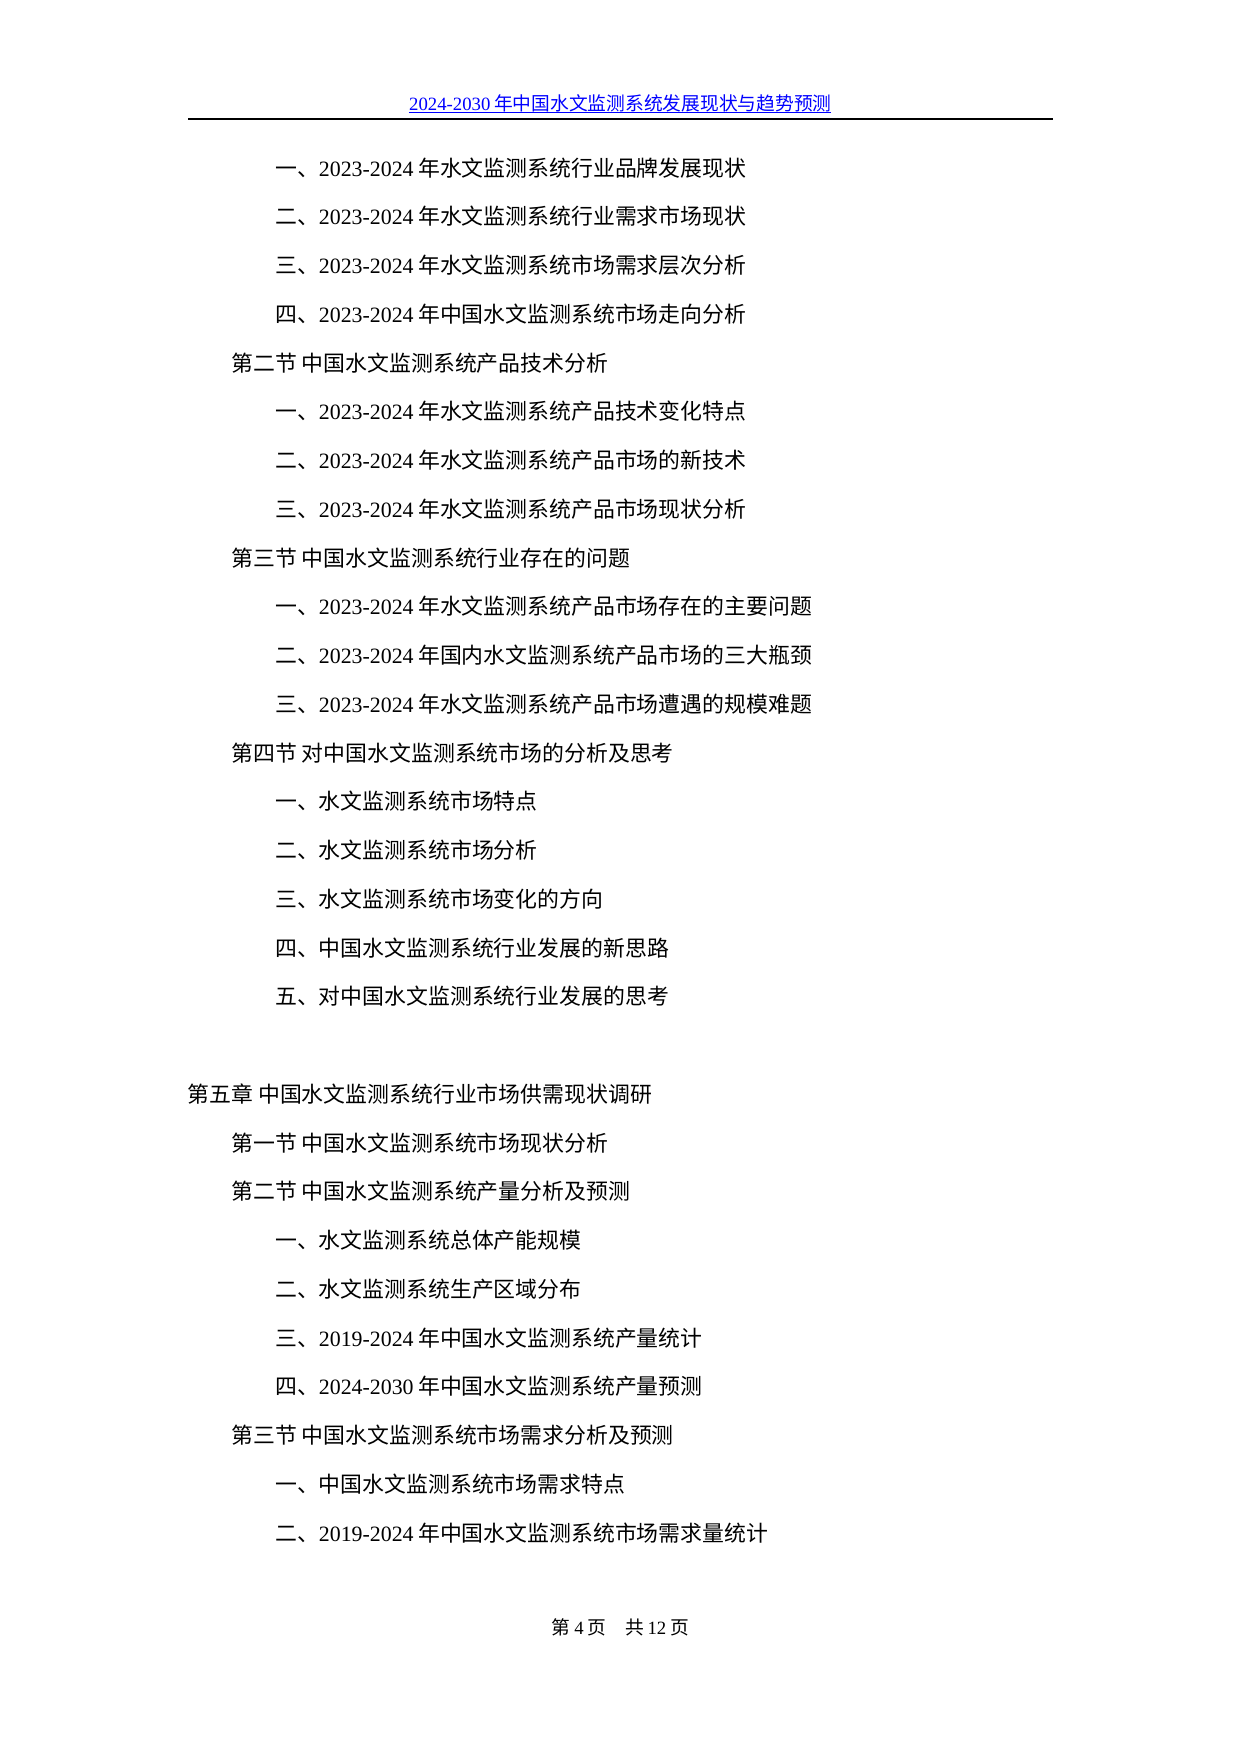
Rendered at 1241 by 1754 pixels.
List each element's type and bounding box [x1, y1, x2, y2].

text [187, 150, 1053, 1548]
